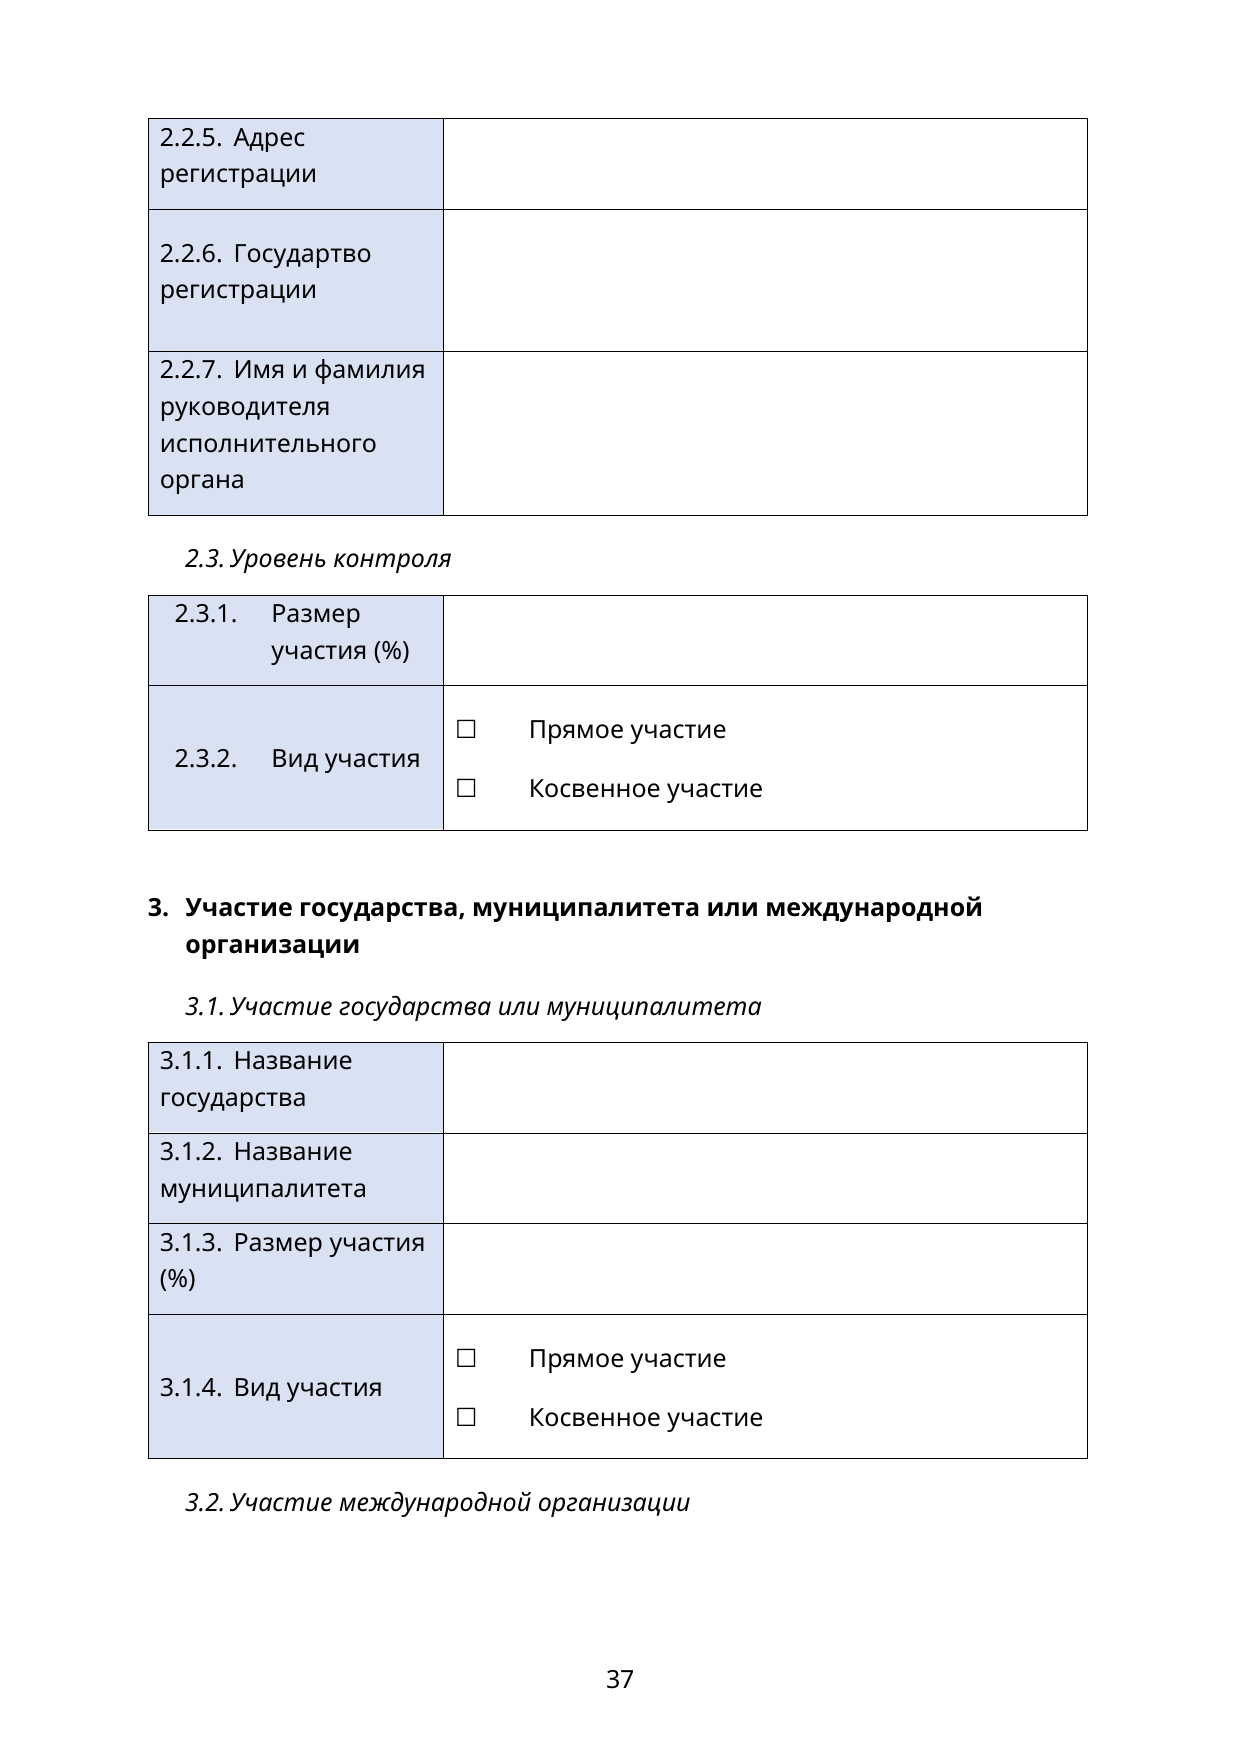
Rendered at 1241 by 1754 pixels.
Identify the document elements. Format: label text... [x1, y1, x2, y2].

table_cell Прямое участие Косвенное участие [444, 1315, 1087, 1458]
table_cell [444, 119, 1087, 209]
table_cell [444, 352, 1087, 515]
list Участие международной организации [185, 1484, 1092, 1518]
table_cell Вид участия [149, 1315, 443, 1458]
table_cell Вид участия [149, 686, 443, 829]
list Уровень контроля [185, 541, 1092, 575]
table_cell Адрес регистрации [149, 119, 443, 209]
table_header [444, 596, 1087, 685]
table_header [444, 1043, 1087, 1132]
table_header Размер участия (%) [149, 596, 443, 685]
table_cell [444, 1224, 1087, 1314]
table_cell Название муниципалитета [149, 1134, 443, 1223]
table_cell Прямое участие Косвенное участие [444, 686, 1087, 829]
table_cell Государтво регистрации [149, 210, 443, 351]
table_header Название государства [149, 1043, 443, 1132]
list Участие государства или муниципалитета [185, 988, 1092, 1022]
table_cell Размер участия (%) [149, 1224, 443, 1314]
table_cell [444, 1134, 1087, 1223]
list Участие государства, муниципалитета или международной организации [148, 890, 1092, 961]
table_cell Имя и фамилия руководителя исполнительного органа [149, 352, 443, 515]
table_cell [444, 210, 1087, 351]
